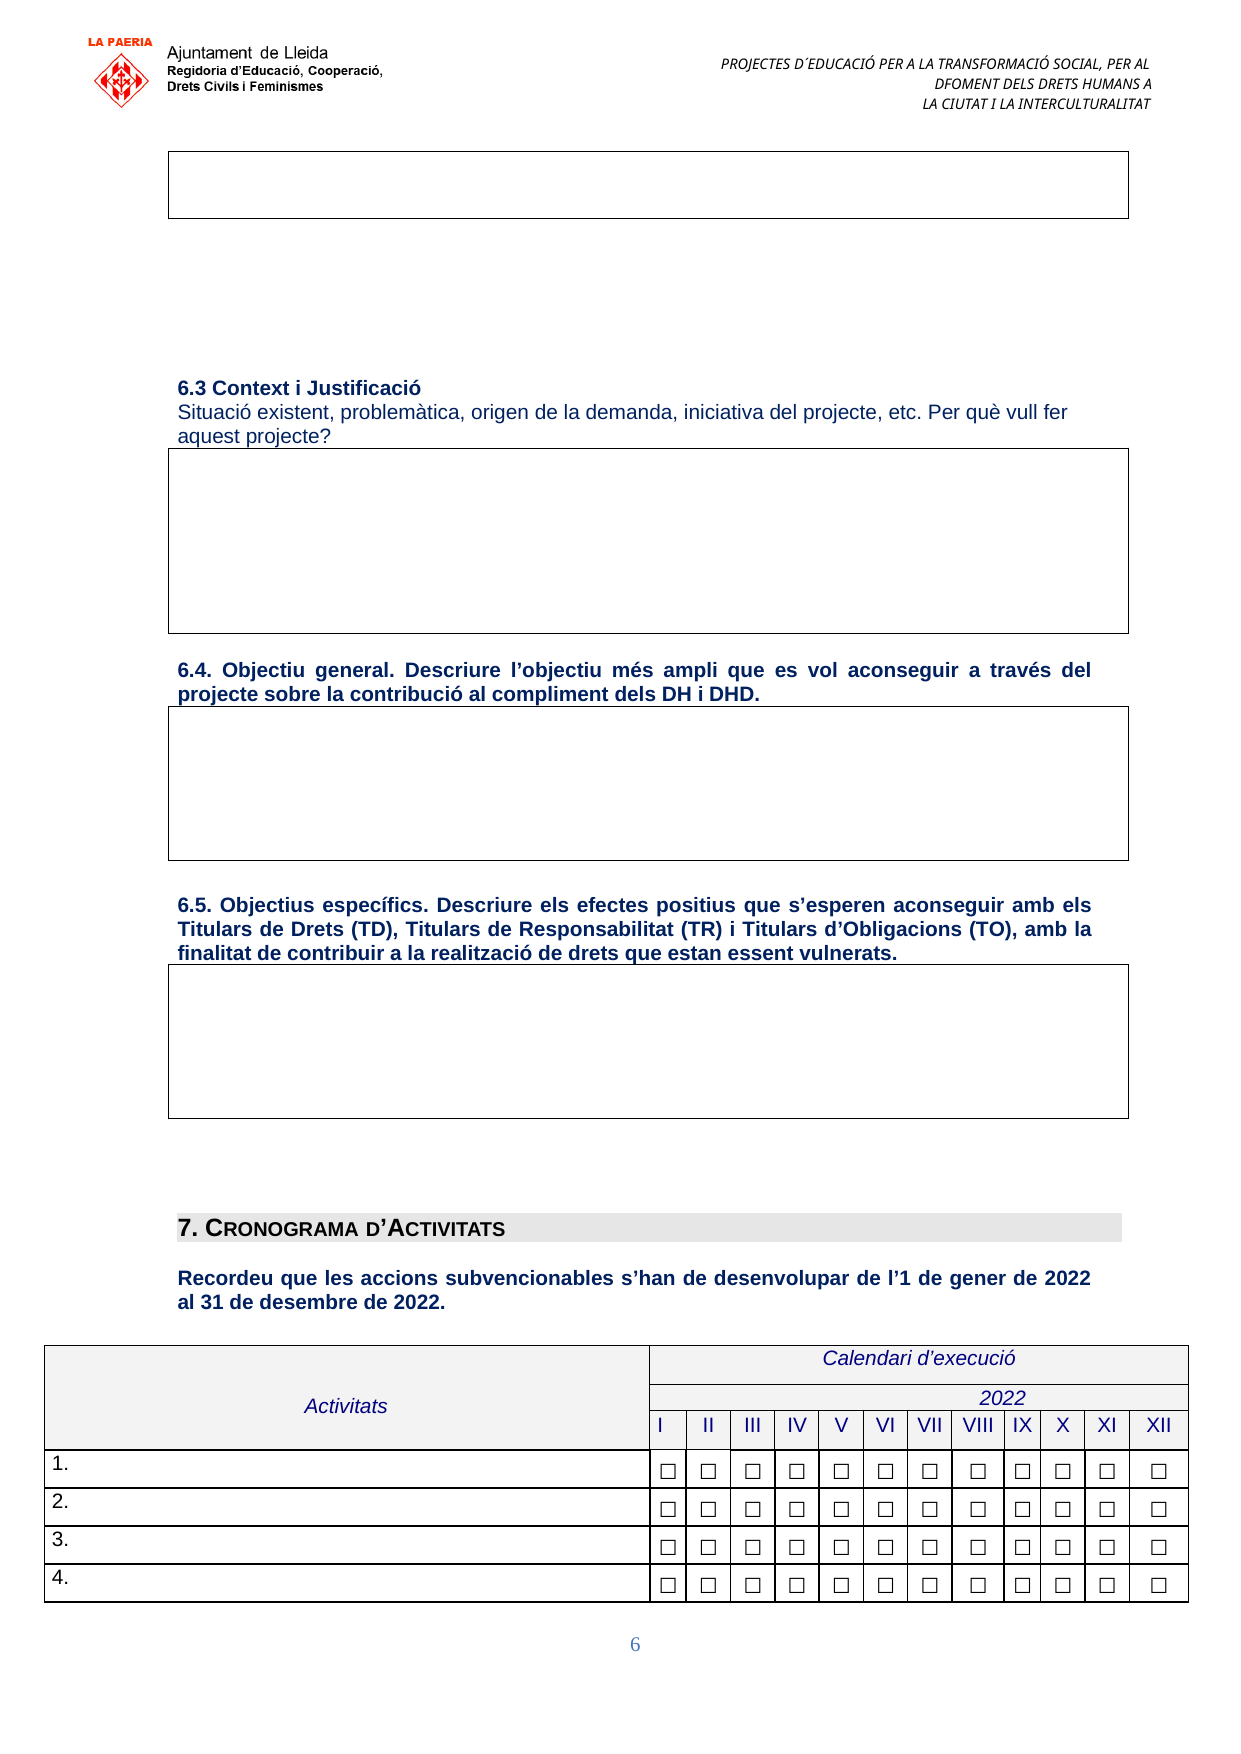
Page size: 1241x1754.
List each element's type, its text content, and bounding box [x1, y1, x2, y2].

text 6.3 Context i Justificació [177, 376, 1093, 400]
table_cell I [650, 1411, 686, 1449]
table_cell III [731, 1411, 774, 1449]
table_cell [45, 1451, 649, 1487]
table_header Activitats [45, 1346, 649, 1449]
table_cell II [687, 1411, 730, 1449]
table_cell VI [864, 1411, 907, 1449]
picture [80, 31, 410, 109]
table_cell VIII [952, 1411, 1004, 1449]
table_cell [650, 1385, 819, 1410]
subtitle 7. Cronograma d’Activitats [177, 1213, 1122, 1242]
table_cell IV [775, 1411, 818, 1449]
text 6.4. Objectiu general. Descriure l’objectiu més ampli que es vol aconseguir a través del projecte sobre la contribució al compliment dels DH i DHD. [177, 658, 1093, 706]
table_cell VII [908, 1411, 951, 1449]
text 6.5. Objectius específics. Descriure els efectes positius que s’esperen aconseguir amb els Titulars de Drets (TD), Titulars de Responsabilitat (TR) i Titulars d’Obligacions (TO), amb la finalitat de contribuir a la realització de drets que estan essent vulnerats. [177, 892, 1093, 964]
table_cell [45, 1527, 649, 1563]
table_cell 2022 [819, 1385, 1188, 1410]
text Recordeu que les accions subvencionables s’han de desenvolupar de l’1 de gener de 2022 al 31 de desembre de 2022. [177, 1266, 1093, 1314]
table_header Calendari d’execució [650, 1346, 1188, 1384]
table_cell [45, 1489, 649, 1525]
table_cell [45, 1565, 649, 1601]
table_cell IX [1005, 1411, 1040, 1449]
table_cell XII [1130, 1411, 1188, 1449]
table_cell V [819, 1411, 863, 1449]
table_cell X [1041, 1411, 1084, 1449]
table_cell [687, 1565, 730, 1601]
text Situació existent, problemàtica, origen de la demanda, iniciativa del projecte, etc. Per què vull fer aquest projecte? [177, 400, 1093, 448]
table_cell XI [1085, 1411, 1129, 1449]
